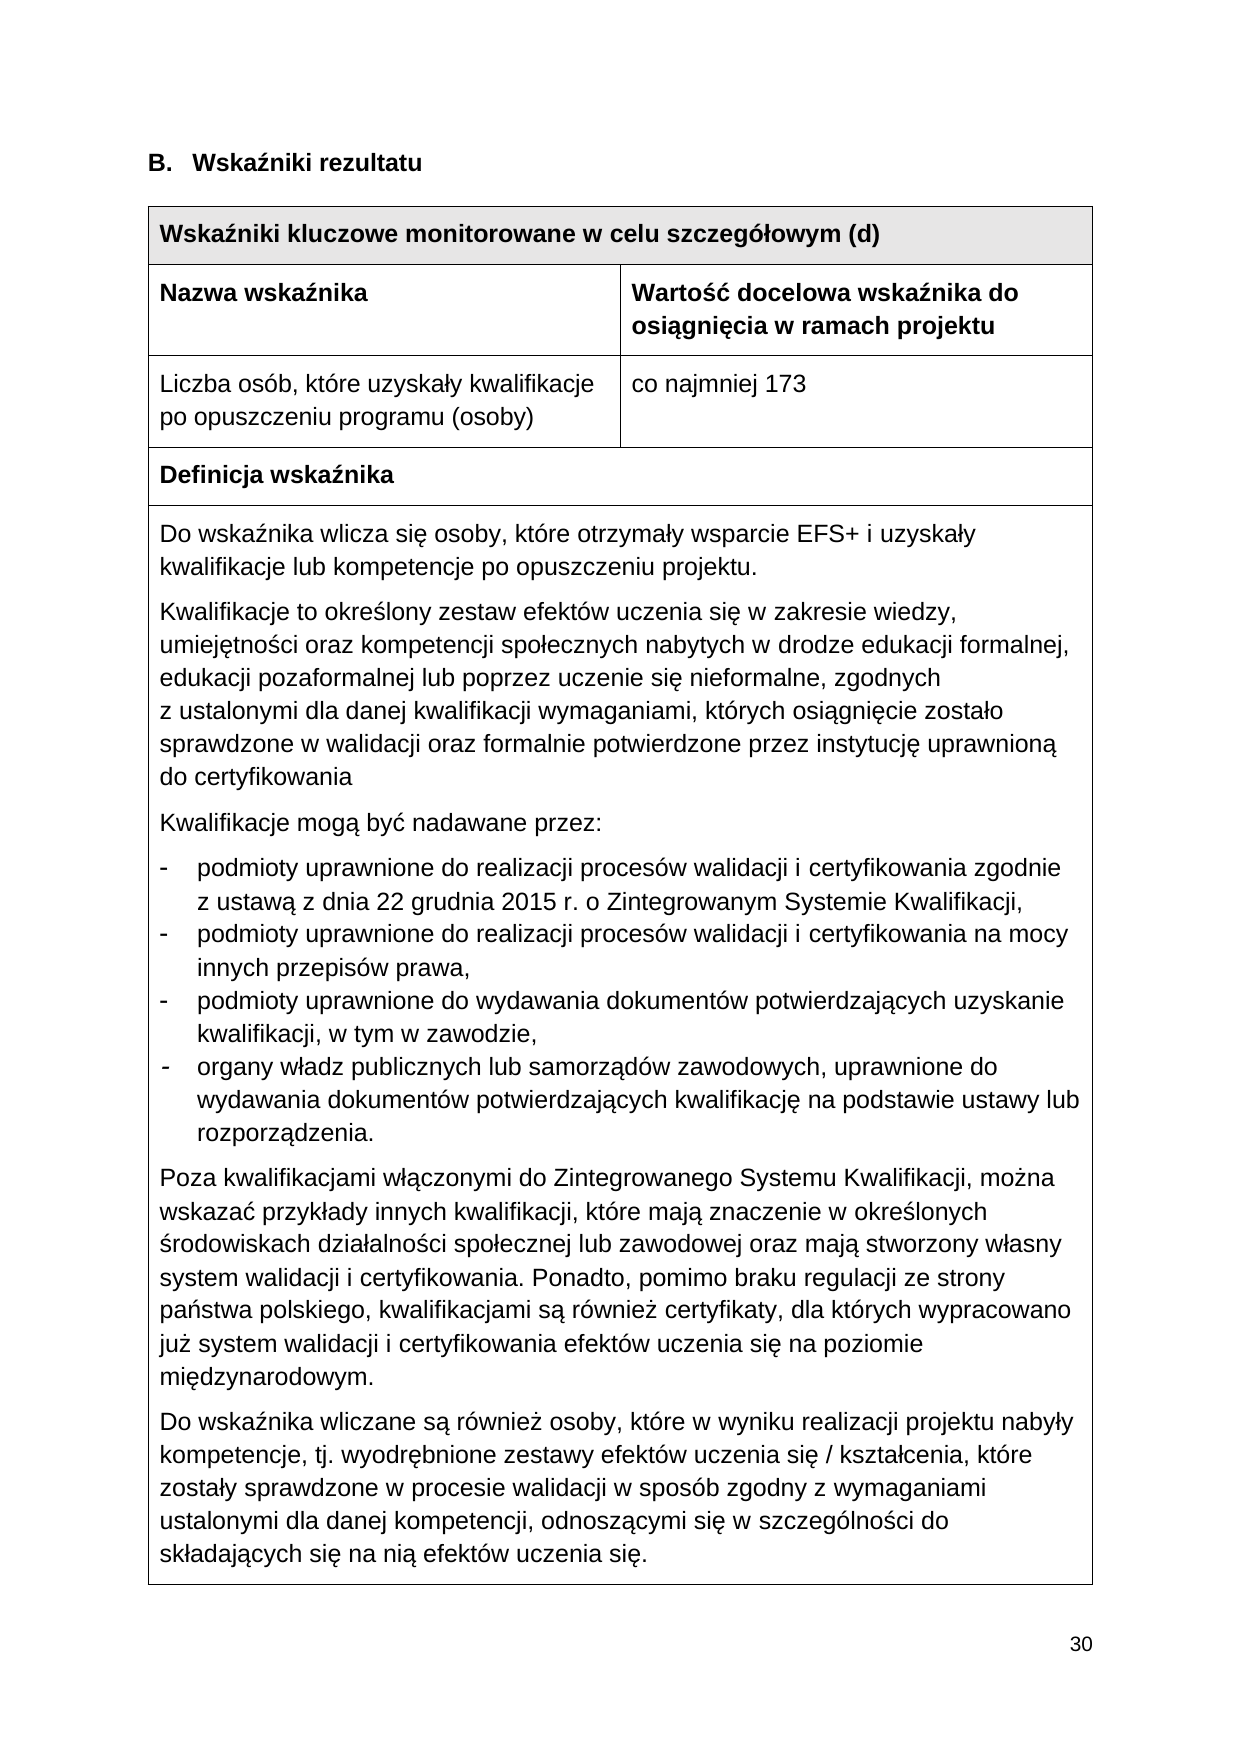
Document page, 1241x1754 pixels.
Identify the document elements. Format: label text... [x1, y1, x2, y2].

table_cell Definicja wskaźnika [149, 448, 1092, 505]
table_cell co najmniej 173 [621, 356, 1092, 447]
table_header Wskaźniki kluczowe monitorowane w celu szczegółowym (d) [149, 207, 1092, 264]
table_cell Wartość docelowa wskaźnika do osiągnięcia w ramach projektu [621, 265, 1092, 355]
table_cell Liczba osób, które uzyskały kwalifikacje po opuszczeniu programu (osoby) [149, 356, 620, 447]
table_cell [149, 506, 1092, 1584]
table_cell Nazwa wskaźnika [149, 265, 620, 355]
list Wskaźniki rezultatu [148, 148, 1093, 176]
